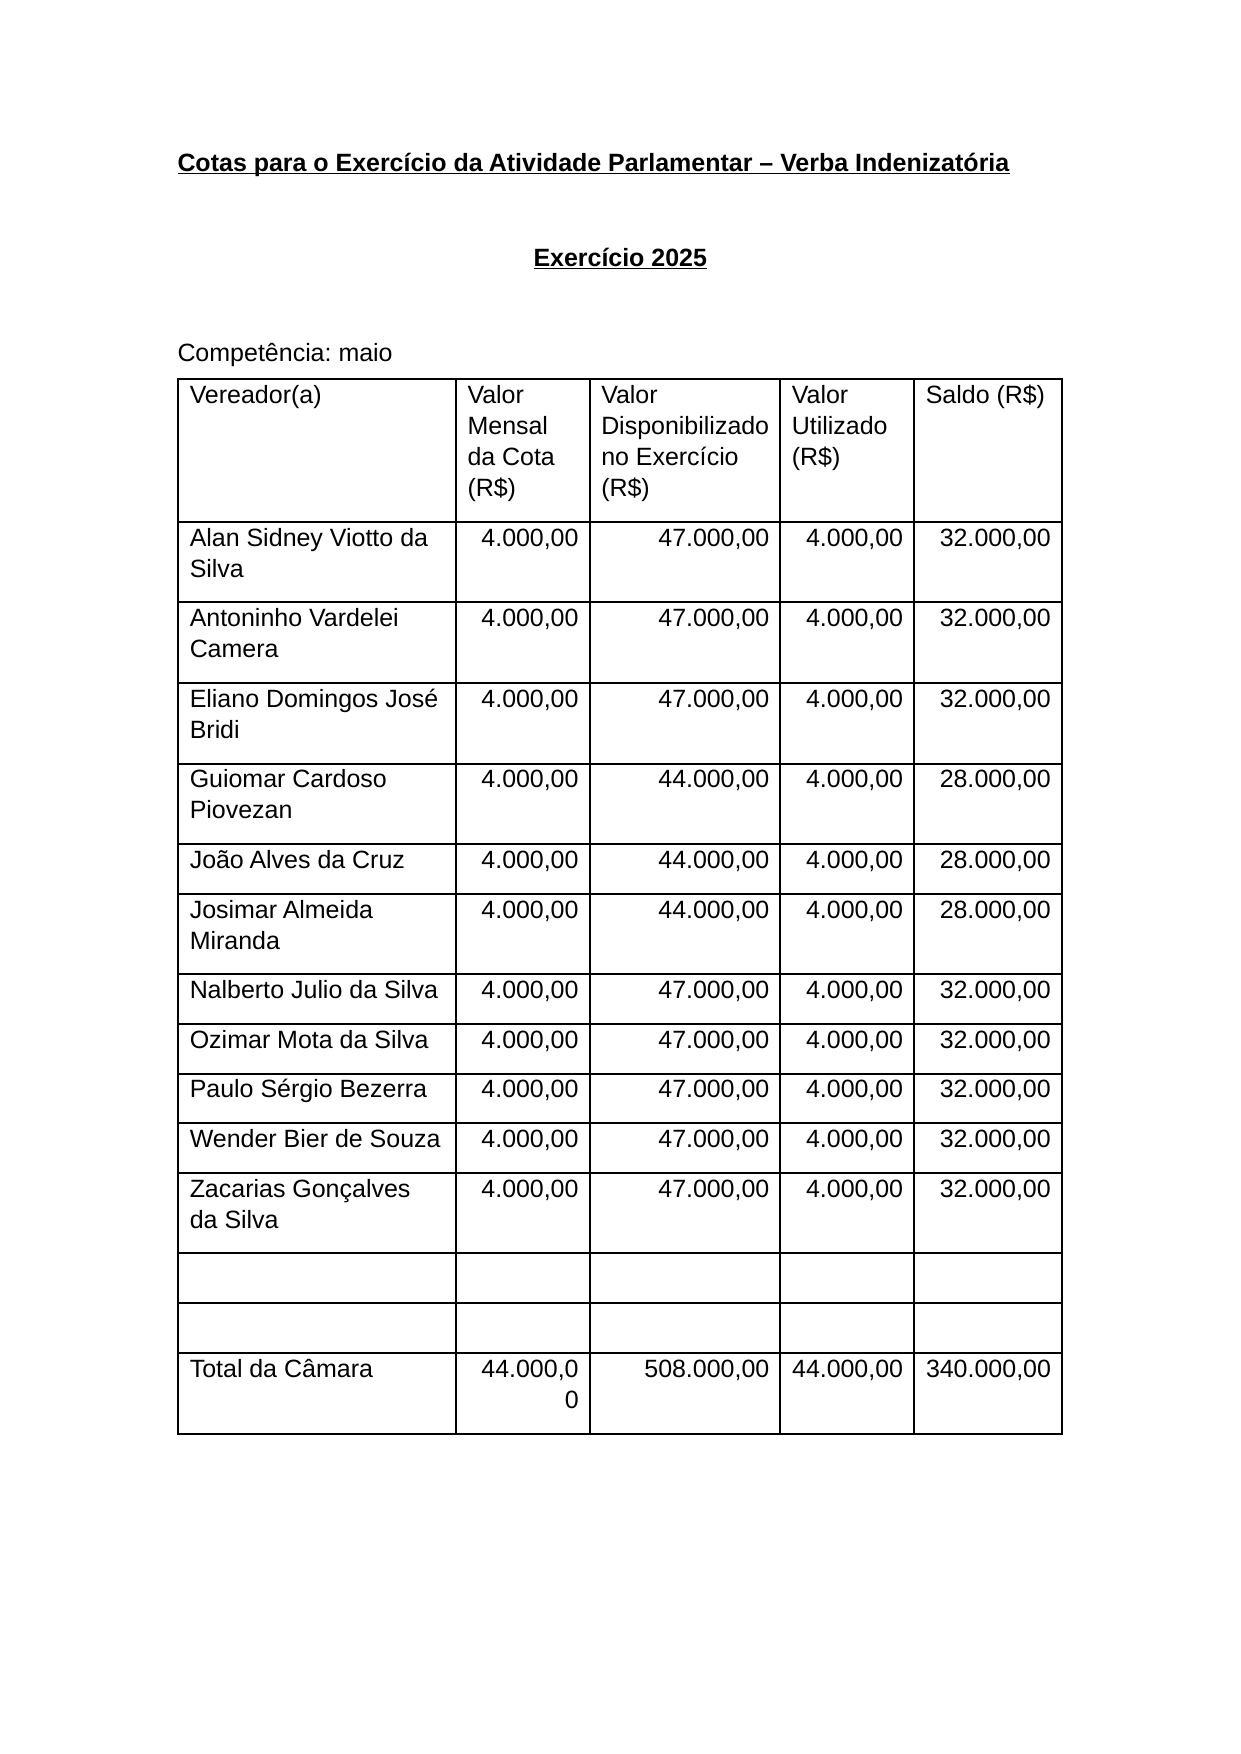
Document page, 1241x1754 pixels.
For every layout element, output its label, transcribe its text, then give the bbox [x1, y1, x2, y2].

table_cell 32.000,00 [915, 975, 1061, 1023]
table_cell 28.000,00 [915, 845, 1061, 893]
table_cell 4.000,00 [781, 1025, 913, 1072]
table_cell 4.000,00 [781, 1124, 913, 1172]
table_cell 44.000,00 [591, 845, 779, 893]
table_cell 4.000,00 [781, 1174, 913, 1252]
table_cell 4.000,00 [781, 845, 913, 893]
table_cell [179, 1254, 455, 1302]
table_cell 32.000,00 [915, 603, 1061, 682]
table_cell Ozimar Mota da Silva [179, 1025, 455, 1072]
table_cell 4.000,00 [457, 1075, 589, 1122]
table_cell Eliano Domingos José Bridi [179, 684, 455, 762]
table_cell 4.000,00 [457, 765, 589, 843]
table_cell 340.000,00 [915, 1354, 1061, 1432]
table_cell 4.000,00 [457, 1025, 589, 1072]
table_cell 32.000,00 [915, 684, 1061, 762]
table_cell 47.000,00 [591, 1025, 779, 1072]
table_cell [179, 1304, 455, 1352]
table_cell 28.000,00 [915, 765, 1061, 843]
table_cell [457, 1304, 589, 1352]
table_cell [915, 1254, 1061, 1302]
table_cell 44.000,00 [781, 1354, 913, 1432]
table_cell [591, 1254, 779, 1302]
table_cell Josimar Almeida Miranda [179, 895, 455, 973]
table_cell 32.000,00 [915, 523, 1061, 601]
table_header Saldo (R$) [915, 380, 1061, 521]
table_cell Antoninho Vardelei Camera [179, 603, 455, 682]
table_cell Nalberto Julio da Silva [179, 975, 455, 1023]
table_cell 47.000,00 [591, 684, 779, 762]
table_cell 4.000,00 [781, 1075, 913, 1122]
table_header Valor Disponibilizado no Exercício (R$) [591, 380, 779, 521]
table_cell Zacarias Gonçalves da Silva [179, 1174, 455, 1252]
table_cell 4.000,00 [457, 975, 589, 1023]
table_cell 44.000,00 [457, 1354, 589, 1432]
table_cell 4.000,00 [457, 1124, 589, 1172]
table_cell 47.000,00 [591, 975, 779, 1023]
text Exercício 2025 [177, 243, 1063, 272]
table_cell 4.000,00 [781, 975, 913, 1023]
subtitle Competência: maio [177, 338, 1063, 367]
table_cell 4.000,00 [781, 895, 913, 973]
table_cell 32.000,00 [915, 1075, 1061, 1122]
table_cell 4.000,00 [457, 1174, 589, 1252]
table_header Valor Mensal da Cota (R$) [457, 380, 589, 521]
table_cell João Alves da Cruz [179, 845, 455, 893]
table_cell 32.000,00 [915, 1174, 1061, 1252]
table_cell Guiomar Cardoso Piovezan [179, 765, 455, 843]
table_cell [915, 1304, 1061, 1352]
table_cell Wender Bier de Souza [179, 1124, 455, 1172]
table_cell 47.000,00 [591, 1075, 779, 1122]
table_cell 47.000,00 [591, 1174, 779, 1252]
table_cell 44.000,00 [591, 895, 779, 973]
table_cell 4.000,00 [457, 684, 589, 762]
table_cell 4.000,00 [781, 603, 913, 682]
table_cell 4.000,00 [781, 765, 913, 843]
table_header Vereador(a) [179, 380, 455, 521]
table_cell 4.000,00 [781, 684, 913, 762]
table_cell Alan Sidney Viotto da Silva [179, 523, 455, 601]
table_cell 4.000,00 [457, 895, 589, 973]
table_cell 4.000,00 [457, 845, 589, 893]
table_cell 508.000,00 [591, 1354, 779, 1432]
table_cell 44.000,00 [591, 765, 779, 843]
text Cotas para o Exercício da Atividade Parlamentar – Verba Indenizatória [177, 148, 1063, 176]
table_cell [591, 1304, 779, 1352]
table_cell [781, 1254, 913, 1302]
table_cell Total da Câmara [179, 1354, 455, 1432]
table_cell 47.000,00 [591, 1124, 779, 1172]
table_cell 4.000,00 [781, 523, 913, 601]
table_cell 32.000,00 [915, 1025, 1061, 1072]
table_cell 4.000,00 [457, 603, 589, 682]
table_cell 28.000,00 [915, 895, 1061, 973]
table_cell 47.000,00 [591, 603, 779, 682]
table_cell Paulo Sérgio Bezerra [179, 1075, 455, 1122]
table_header Valor Utilizado (R$) [781, 380, 913, 521]
table_cell 32.000,00 [915, 1124, 1061, 1172]
table_cell [781, 1304, 913, 1352]
table_cell [457, 1254, 589, 1302]
table_cell 47.000,00 [591, 523, 779, 601]
table_cell 4.000,00 [457, 523, 589, 601]
